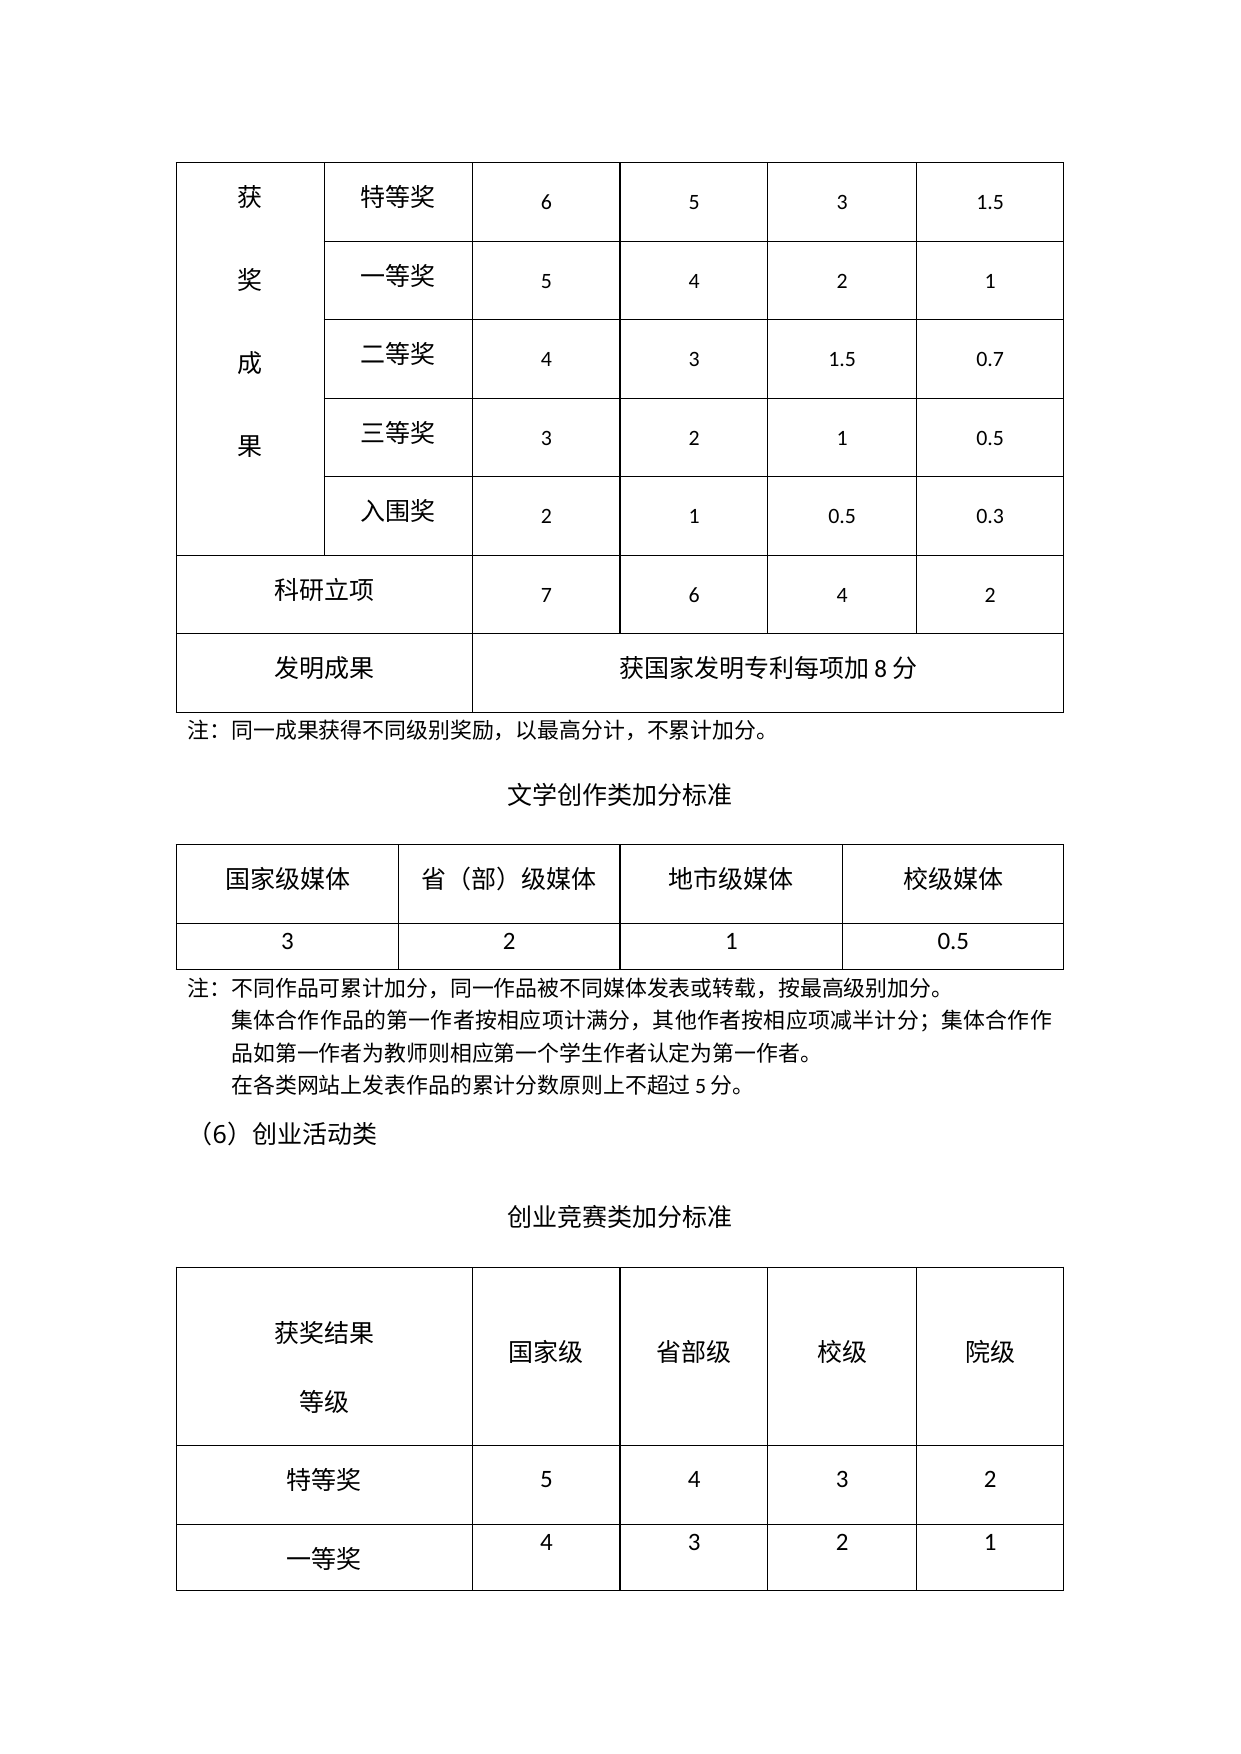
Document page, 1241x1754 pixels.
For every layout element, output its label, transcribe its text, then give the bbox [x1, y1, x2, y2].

table_cell 0.5 [768, 477, 916, 555]
table_cell 3 [768, 1446, 916, 1524]
list （6）创业活动类 [187, 1100, 1053, 1165]
table_cell 1 [917, 242, 1063, 319]
table_cell 4 [621, 1446, 767, 1524]
table_cell 一等奖 [177, 1525, 472, 1590]
table_cell 1.5 [917, 163, 1063, 241]
table_cell 特等奖 [177, 1446, 472, 1524]
table_cell 4 [473, 1525, 619, 1590]
table_cell 4 [768, 556, 916, 633]
table_cell 科研立项 [177, 556, 472, 633]
table_cell 发明成果 [177, 634, 472, 712]
table_header 国家级媒体 [177, 845, 398, 923]
table_cell 2 [768, 242, 916, 319]
table_cell 7 [473, 556, 619, 633]
table_header 省部级 [621, 1268, 767, 1445]
table_cell 0.3 [917, 477, 1063, 555]
table_cell 1 [621, 477, 767, 555]
table_header 获奖结果 等级 [177, 1268, 472, 1445]
table_cell 3 [621, 1525, 767, 1590]
table_cell 5 [621, 163, 767, 241]
table_header 省（部）级媒体 [399, 845, 619, 923]
table_header 校级 [768, 1268, 916, 1445]
text 创业竞赛类加分标准 [187, 1183, 1053, 1248]
table_cell 三等奖 [325, 399, 472, 476]
table_cell 0.5 [843, 924, 1063, 969]
list 集体合作作品的第一作者按相应项计满分，其他作者按相应项减半计分；集体合作作品如第一作者为教师则相应第一个学生作者认定为第一作者。 [231, 1003, 1053, 1068]
list 注：不同作品可累计加分，同一作品被不同媒体发表或转载，按最高级别加分。 [187, 970, 1053, 1003]
table_cell 1 [621, 924, 842, 969]
table_cell 获 奖 成 果 [177, 163, 324, 555]
table_header 院级 [917, 1268, 1063, 1445]
table_header 国家级 [473, 1268, 619, 1445]
table_cell 0.5 [917, 399, 1063, 476]
table_cell 1 [917, 1525, 1063, 1590]
table_cell 获国家发明专利每项加8分 [473, 634, 1063, 712]
table_cell 6 [621, 556, 767, 633]
table_cell 5 [473, 242, 619, 319]
table_cell 2 [621, 399, 767, 476]
table_cell 1.5 [768, 320, 916, 398]
table_cell 2 [917, 1446, 1063, 1524]
table_cell 2 [917, 556, 1063, 633]
table_cell 2 [768, 1525, 916, 1590]
table_cell 4 [621, 242, 767, 319]
table_cell 0.7 [917, 320, 1063, 398]
table_cell 3 [768, 163, 916, 241]
table_cell 6 [473, 163, 619, 241]
list 在各类网站上发表作品的累计分数原则上不超过5分。 [231, 1068, 1053, 1100]
table_cell 3 [621, 320, 767, 398]
table_cell 3 [473, 399, 619, 476]
table_cell 5 [473, 1446, 619, 1524]
table_cell 2 [473, 477, 619, 555]
text 文学创作类加分标准 [187, 761, 1053, 826]
table_cell 特等奖 [325, 163, 472, 241]
table_cell 2 [399, 924, 619, 969]
text 注：同一成果获得不同级别奖励，以最高分计，不累计加分。 [187, 713, 1053, 745]
table_cell 一等奖 [325, 242, 472, 319]
table_cell 1 [768, 399, 916, 476]
table_cell 4 [473, 320, 619, 398]
table_header 校级媒体 [843, 845, 1063, 923]
table_cell 二等奖 [325, 320, 472, 398]
table_header 地市级媒体 [621, 845, 842, 923]
table_cell 入围奖 [325, 477, 472, 555]
table_cell 3 [177, 924, 398, 969]
